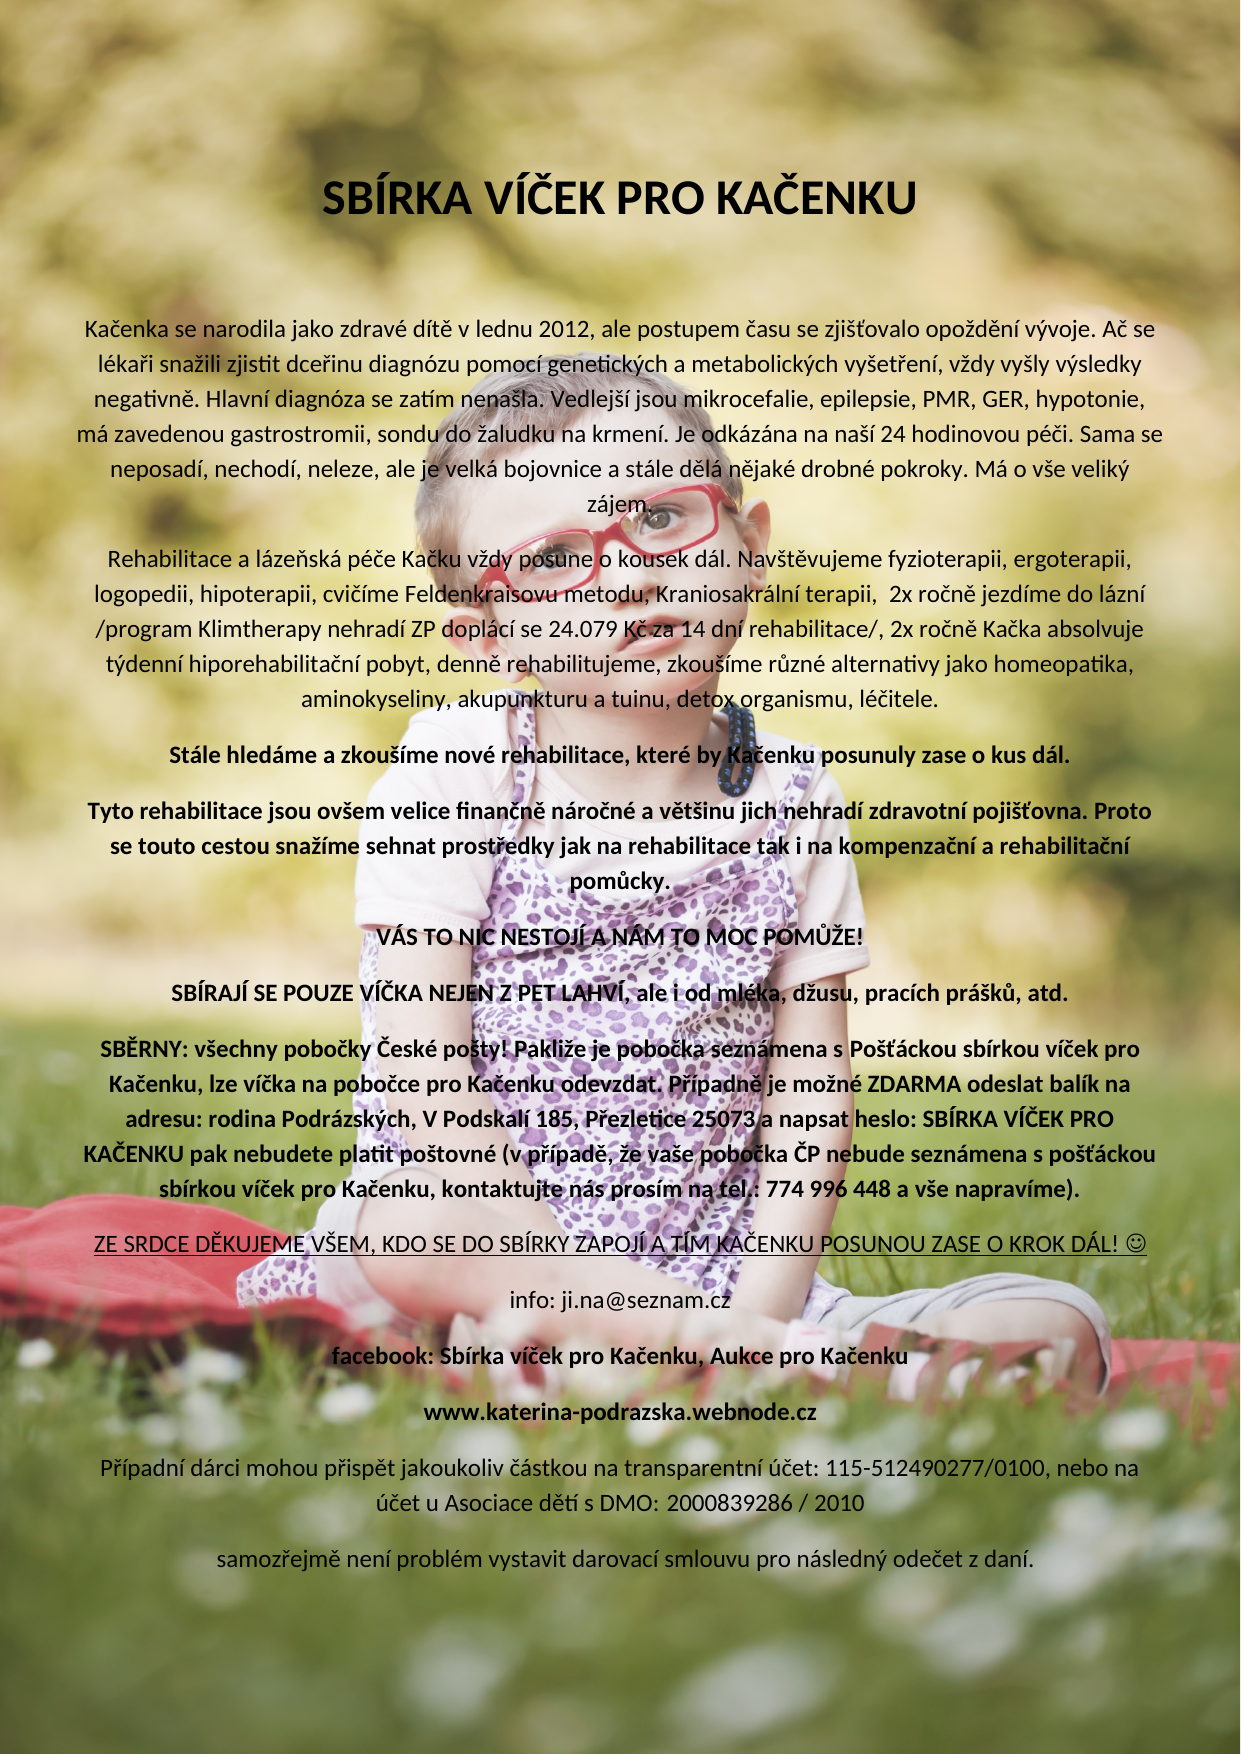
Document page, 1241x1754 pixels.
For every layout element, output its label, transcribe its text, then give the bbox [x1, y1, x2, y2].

text SBÍRAJÍ SE POUZE VÍČKA NEJEN Z PET LAHVÍ, ale i od mléka, džusu, pracích prášků, atd. [75, 977, 1165, 1007]
text SBÍRKA VÍČEK PRO KAČENKU [75, 166, 1165, 227]
text VÁS TO NIC NESTOJÍ A NÁM TO MOC POMŮŽE! [75, 921, 1165, 952]
text ZE SRDCE DĚKUJEME VŠEM, KDO SE DO SBÍRKY ZAPOJÍ A TÍM KAČENKU POSUNOU ZASE O KROK DÁL! [75, 1228, 1165, 1259]
text Stále hledáme a zkoušíme nové rehabilitace, které by Kačenku posunuly zase o kus dál. [75, 739, 1165, 770]
text samozřejmě není problém vystavit darovací smlouvu pro následný odečet z daní. [75, 1543, 1165, 1573]
text Kačenka se narodila jako zdravé dítě v lednu 2012, ale postupem času se zjišťovalo opoždění vývoje. Ač se lékaři snažili zjistit dceřinu diagnózu pomocí genetických a metabolických vyšetření, vždy vyšly výsledky negativně. Hlavní diagnóza se zatím nenašla. Vedlejší jsou mikrocefalie, epilepsie, PMR, GER, hypotonie, má zavedenou gastrostromii, sondu do žaludku na krmení. Je odkázána na naší 24 hodinovou péči. Sama se neposadí, nechodí, neleze, ale je velká bojovnice a stále dělá nějaké drobné pokroky. Má o vše veliký zájem. [75, 313, 1165, 518]
picture [0, 0, 1241, 1754]
text Rehabilitace a lázeňská péče Kačku vždy posune o kousek dál. Navštěvujeme fyzioterapii, ergoterapii, logopedii, hipoterapii, cvičíme Feldenkraisovu metodu, Kraniosakrální terapii, 2x ročně jezdíme do lázní /program Klimtherapy nehradí ZP doplácí se 24.079 Kč za 14 dní rehabilitace/, 2x ročně Kačka absolvuje týdenní hiporehabilitační pobyt, denně rehabilitujeme, zkoušíme různé alternativy jako homeopatika, aminokyseliny, akupunkturu a tuinu, detox organismu, léčitele. [75, 543, 1165, 714]
text www.katerina-podrazska.webnode.cz [75, 1396, 1165, 1427]
text SBĚRNY: všechny pobočky České pošty! Pakliže je pobočka seznámena s Pošťáckou sbírkou víček pro Kačenku, lze víčka na pobočce pro Kačenku odevzdat. Případně je možné ZDARMA odeslat balík na adresu: rodina Podrázských, V Podskalí 185, Přezletice 25073 a napsat heslo: SBÍRKA VÍČEK PRO KAČENKU pak nebudete platit poštovné (v případě, že vaše pobočka ČP nebude seznámena s pošťáckou sbírkou víček pro Kačenku, kontaktujte nás prosím na tel.: 774 996 448 a vše napravíme). [75, 1033, 1165, 1203]
text Tyto rehabilitace jsou ovšem velice finančně náročné a většinu jich nehradí zdravotní pojišťovna. Proto se touto cestou snažíme sehnat prostředky jak na rehabilitace tak i na kompenzační a rehabilitační pomůcky. [75, 795, 1165, 896]
text Případní dárci mohou přispět jakoukoliv částkou na transparentní účet: 115-512490277/0100, nebo na účet u Asociace dětí s DMO: 2000839286 / 2010 [75, 1452, 1165, 1517]
text facebook: Sbírka víček pro Kačenku, Aukce pro Kačenku [75, 1340, 1165, 1371]
text info: ji.na@seznam.cz [75, 1284, 1165, 1315]
